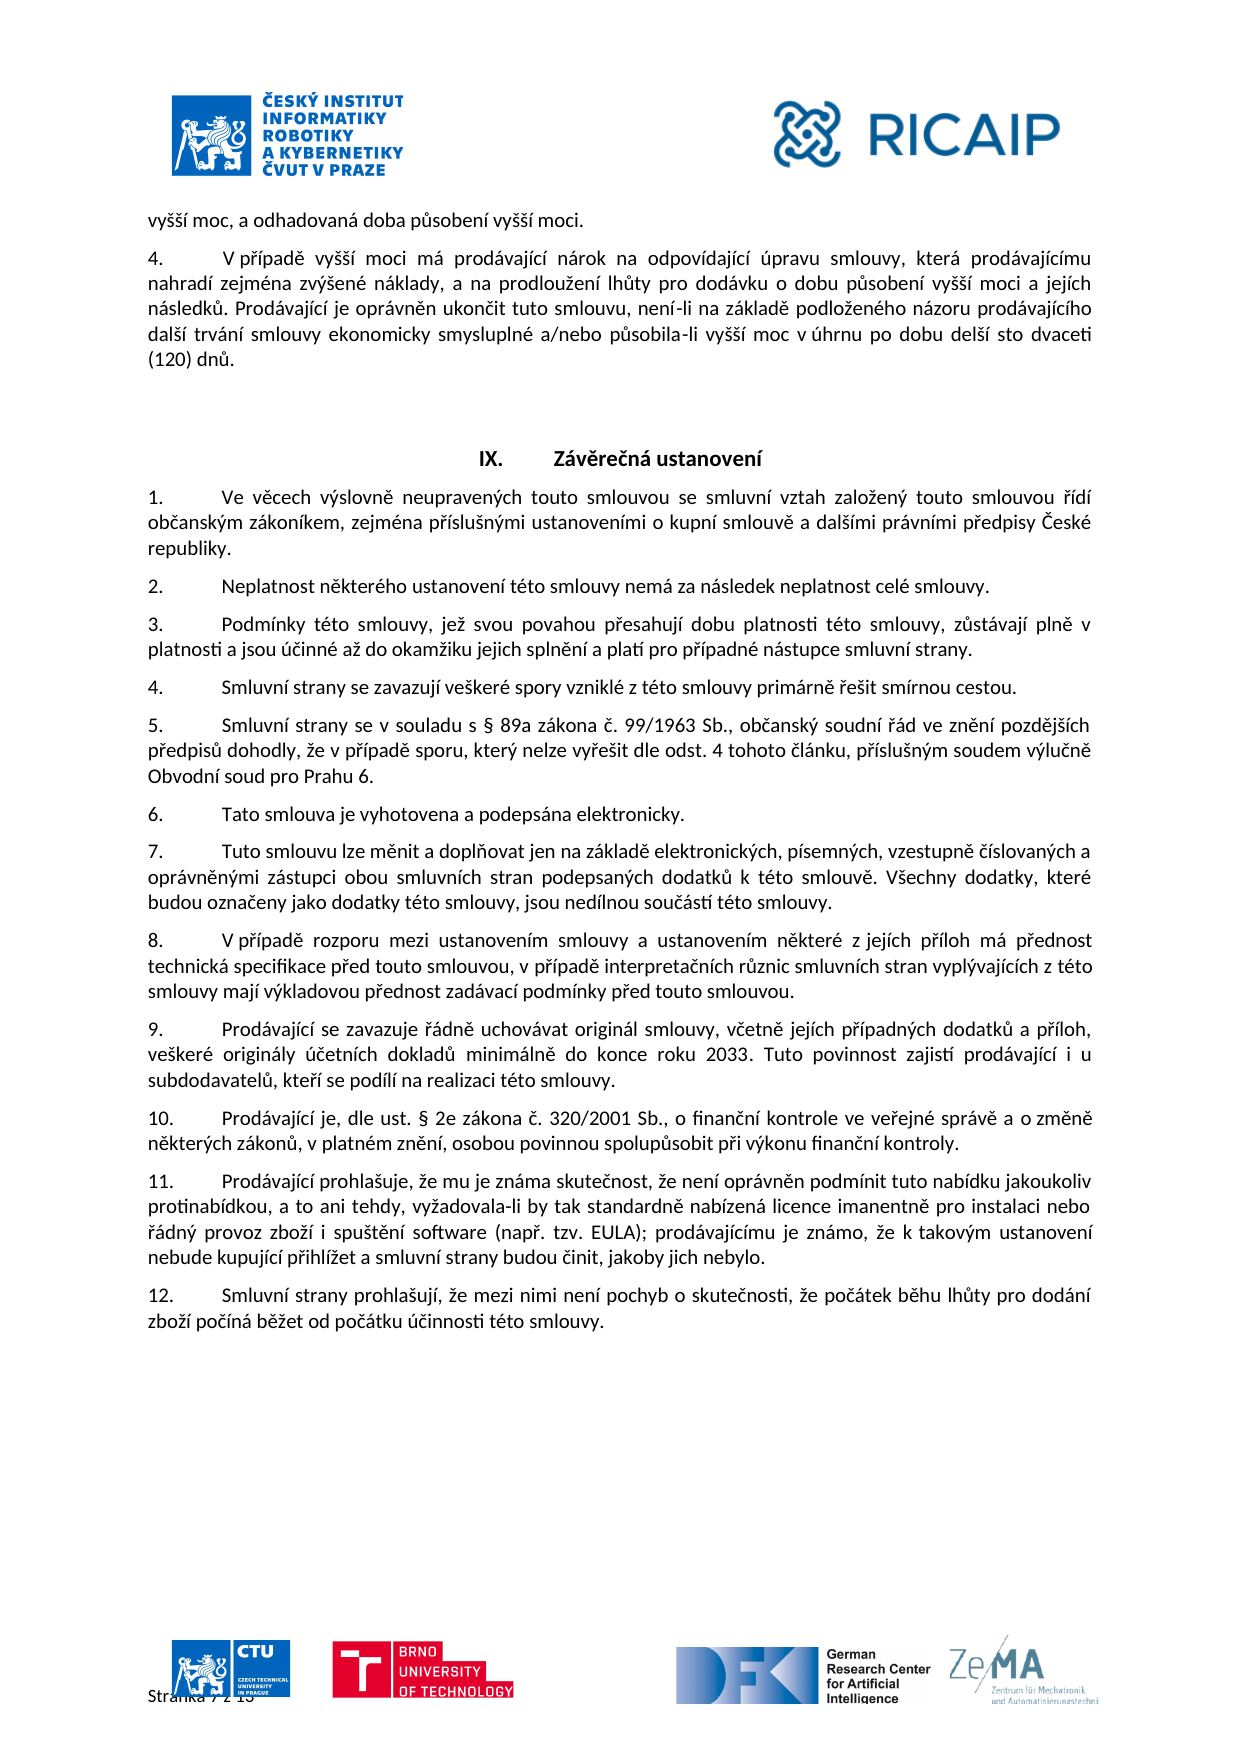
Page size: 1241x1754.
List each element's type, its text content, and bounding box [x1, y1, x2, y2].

list Prodávající prohlašuje, že mu je známa skutečnost, že není oprávněn podmínit tuto nabídku jakoukoliv protinabídkou, a to ani tehdy, vyžadovala-li by tak standardně nabízená licence imanentně pro instalaci nebo řádný provoz zboží i spuštění software (např. tzv. EULA); prodávajícímu je známo, že k takovým ustanovení nebude kupující přihlížet a smluvní strany budou činit, jakoby jich nebylo. [148, 1168, 1093, 1270]
list V případě rozporu mezi ustanovením smlouvy a ustanovením některé z jejích příloh má přednost technická specifikace před touto smlouvou, v případě interpretačních různic smluvních stran vyplývajících z této smlouvy mají výkladovou přednost zadávací podmínky před touto smlouvou. [148, 927, 1093, 1004]
list V případě vyšší moci má prodávající nárok na odpovídající úpravu smlouvy, která prodávajícímu nahradí zejména zvýšené náklady, a na prodloužení lhůty pro dodávku o dobu působení vyšší moci a jejích následků. Prodávající je oprávněn ukončit tuto smlouvu, není-li na základě podloženého názoru prodávajícího další trvání smlouvy ekonomicky smysluplné a/nebo působila-li vyšší moc v úhrnu po dobu delší sto dvaceti (120) dnů. [148, 245, 1093, 372]
list Smluvní strany se zavazují veškeré spory vzniklé z této smlouvy primárně řešit smírnou cestou. [148, 674, 1093, 699]
list Neplatnost některého ustanovení této smlouvy nemá za následek neplatnost celé smlouvy. [148, 573, 1093, 598]
list Smluvní strany se v souladu s § 89a zákona č. 99/1963 Sb., občanský soudní řád ve znění pozdějších předpisů dohodly, že v případě sporu, který nelze vyřešit dle odst. 4 tohoto článku, příslušným soudem výlučně Obvodní soud pro Prahu 6. [148, 712, 1093, 788]
picture [948, 1634, 1099, 1704]
picture [675, 1647, 932, 1704]
list Ve věcech výslovně neupravených touto smlouvou se smluvní vztah založený touto smlouvou řídí občanským zákoníkem, zejména příslušnými ustanoveními o kupní smlouvě a dalšími právními předpisy České republiky. [148, 484, 1093, 560]
list Smluvní strany prohlašují, že mezi nimi není pochyb o skutečnosti, že počátek běhu lhůty pro dodání zboží počíná běžet od počátku účinnosti této smlouvy. [148, 1282, 1093, 1333]
list Tuto smlouvu lze měnit a doplňovat jen na základě elektronických, písemných, vzestupně číslovaných a oprávněnými zástupci obou smluvních stran podepsaných dodatků k této smlouvě. Všechny dodatky, které budou označeny jako dodatky této smlouvy, jsou nedílnou součástí této smlouvy. [148, 839, 1093, 915]
list Prodávající se zavazuje řádně uchovávat originál smlouvy, včetně jejích případných dodatků a příloh, veškeré originály účetních dokladů minimálně do konce roku 2033. Tuto povinnost zajistí prodávající i u subdodavatelů, kteří se podílí na realizaci této smlouvy. [466, 1042, 1093, 1092]
list Prodávající je, dle ust. § 2e zákona č. 320/2001 Sb., o finanční kontrole ve veřejné správě a o změně některých zákonů, v platném znění, osobou povinnou spolupůsobit při výkonu finanční kontroly. [148, 1105, 1093, 1156]
picture [171, 92, 404, 176]
list Podmínky této smlouvy, jež svou povahou přesahují dobu platnosti této smlouvy, zůstávají plně v platnosti a jsou účinné až do okamžiku jejich splnění a platí pro případné nástupce smluvní strany. [148, 611, 1093, 662]
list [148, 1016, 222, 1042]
list Tato smlouva je vyhotovena a podepsána elektronicky. [148, 801, 1093, 826]
list Závěrečná ustanovení [148, 444, 1093, 472]
picture [332, 1641, 514, 1698]
picture [171, 1640, 290, 1697]
